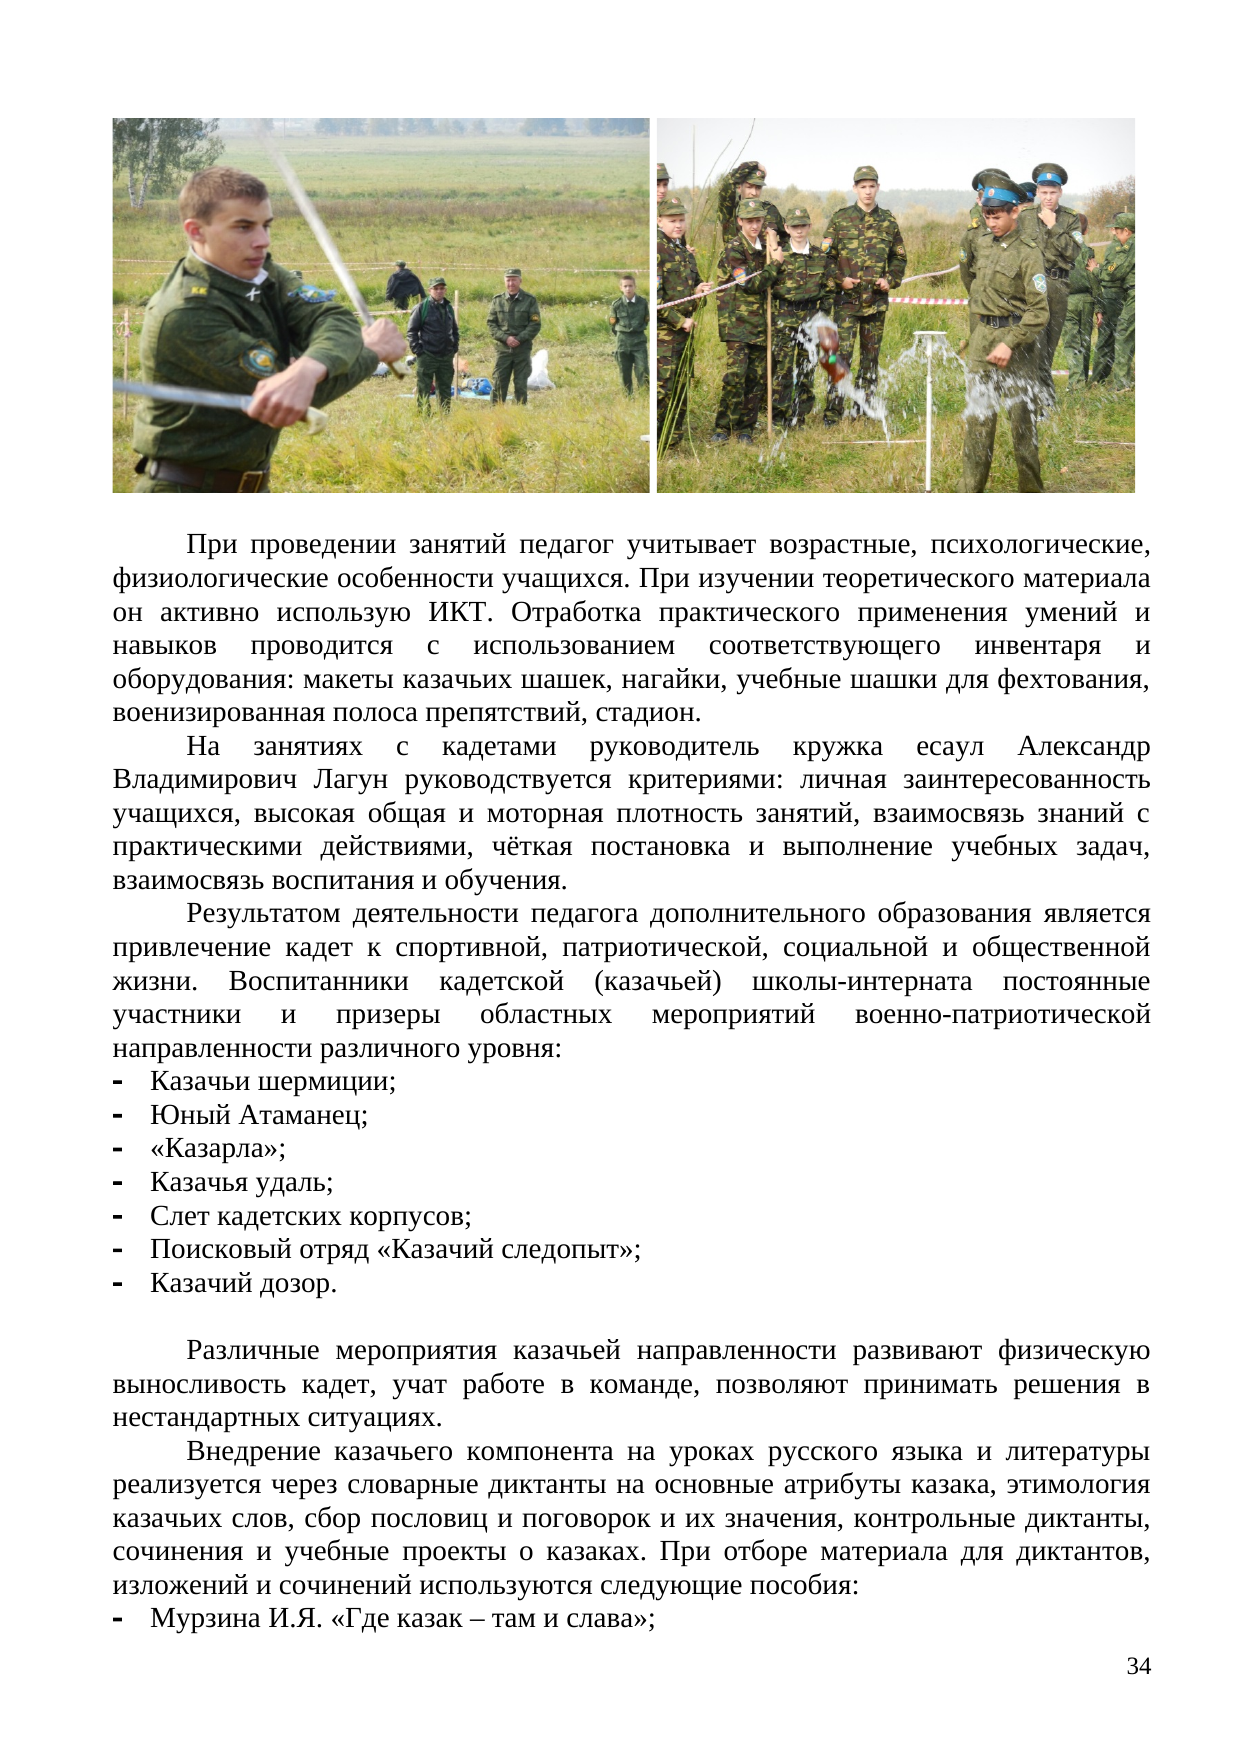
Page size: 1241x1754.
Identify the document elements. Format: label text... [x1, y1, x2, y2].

list «Казарла»; [112, 1131, 1152, 1164]
text При проведении занятий педагог учитывает возрастные, психологические, физиологические особенности учащихся. При изучении теоретического материала он активно использую ИКТ. Отработка практического применения умений и навыков проводится с использованием соответствующего инвентаря и оборудования: макеты казачьих шашек, нагайки, учебные шашки для фехтования, военизированная полоса препятствий, стадион. [112, 527, 1152, 728]
list Юный Атаманец; [112, 1097, 1152, 1131]
text Результатом деятельности педагога дополнительного образования является привлечение кадет к спортивной, патриотической, социальной и общественной жизни. Воспитанники кадетской (казачьей) школы-интерната постоянные участники и призеры областных мероприятий военно-патриотической направленности различного уровня: [112, 896, 1152, 1063]
text Различные мероприятия казачьей направленности развивают физическую выносливость кадет, учат работе в команде, позволяют принимать решения в нестандартных ситуациях. [112, 1332, 1152, 1433]
list Слет кадетских корпусов; [112, 1198, 1152, 1231]
list Поисковый отряд «Казачий следопыт»; [112, 1231, 1152, 1265]
text Внедрение казачьего компонента на уроках русского языка и литературы реализуется через словарные диктанты на основные атрибуты казака, этимология казачьих слов, сбор пословиц и поговорок и их значения, контрольные диктанты, сочинения и учебные проекты о казаках. При отборе материала для диктантов, изложений и сочинений используются следующие пособия: [112, 1433, 1152, 1601]
list Казачьи шермиции; [112, 1063, 1152, 1097]
list Казачья удаль; [112, 1164, 1152, 1198]
picture [656, 118, 1135, 493]
text На занятиях с кадетами руководитель кружка есаул Александр Владимирович Лагун руководствуется критериями: личная заинтересованность учащихся, высокая общая и моторная плотность занятий, взаимосвязь знаний с практическими действиями, чёткая постановка и выполнение учебных задач, взаимосвязь воспитания и обучения. [112, 728, 1152, 896]
list Казачий дозор. [112, 1265, 1152, 1299]
list Мурзина И.Я. «Где казак – там и слава»; [112, 1601, 1152, 1634]
picture [112, 118, 650, 493]
